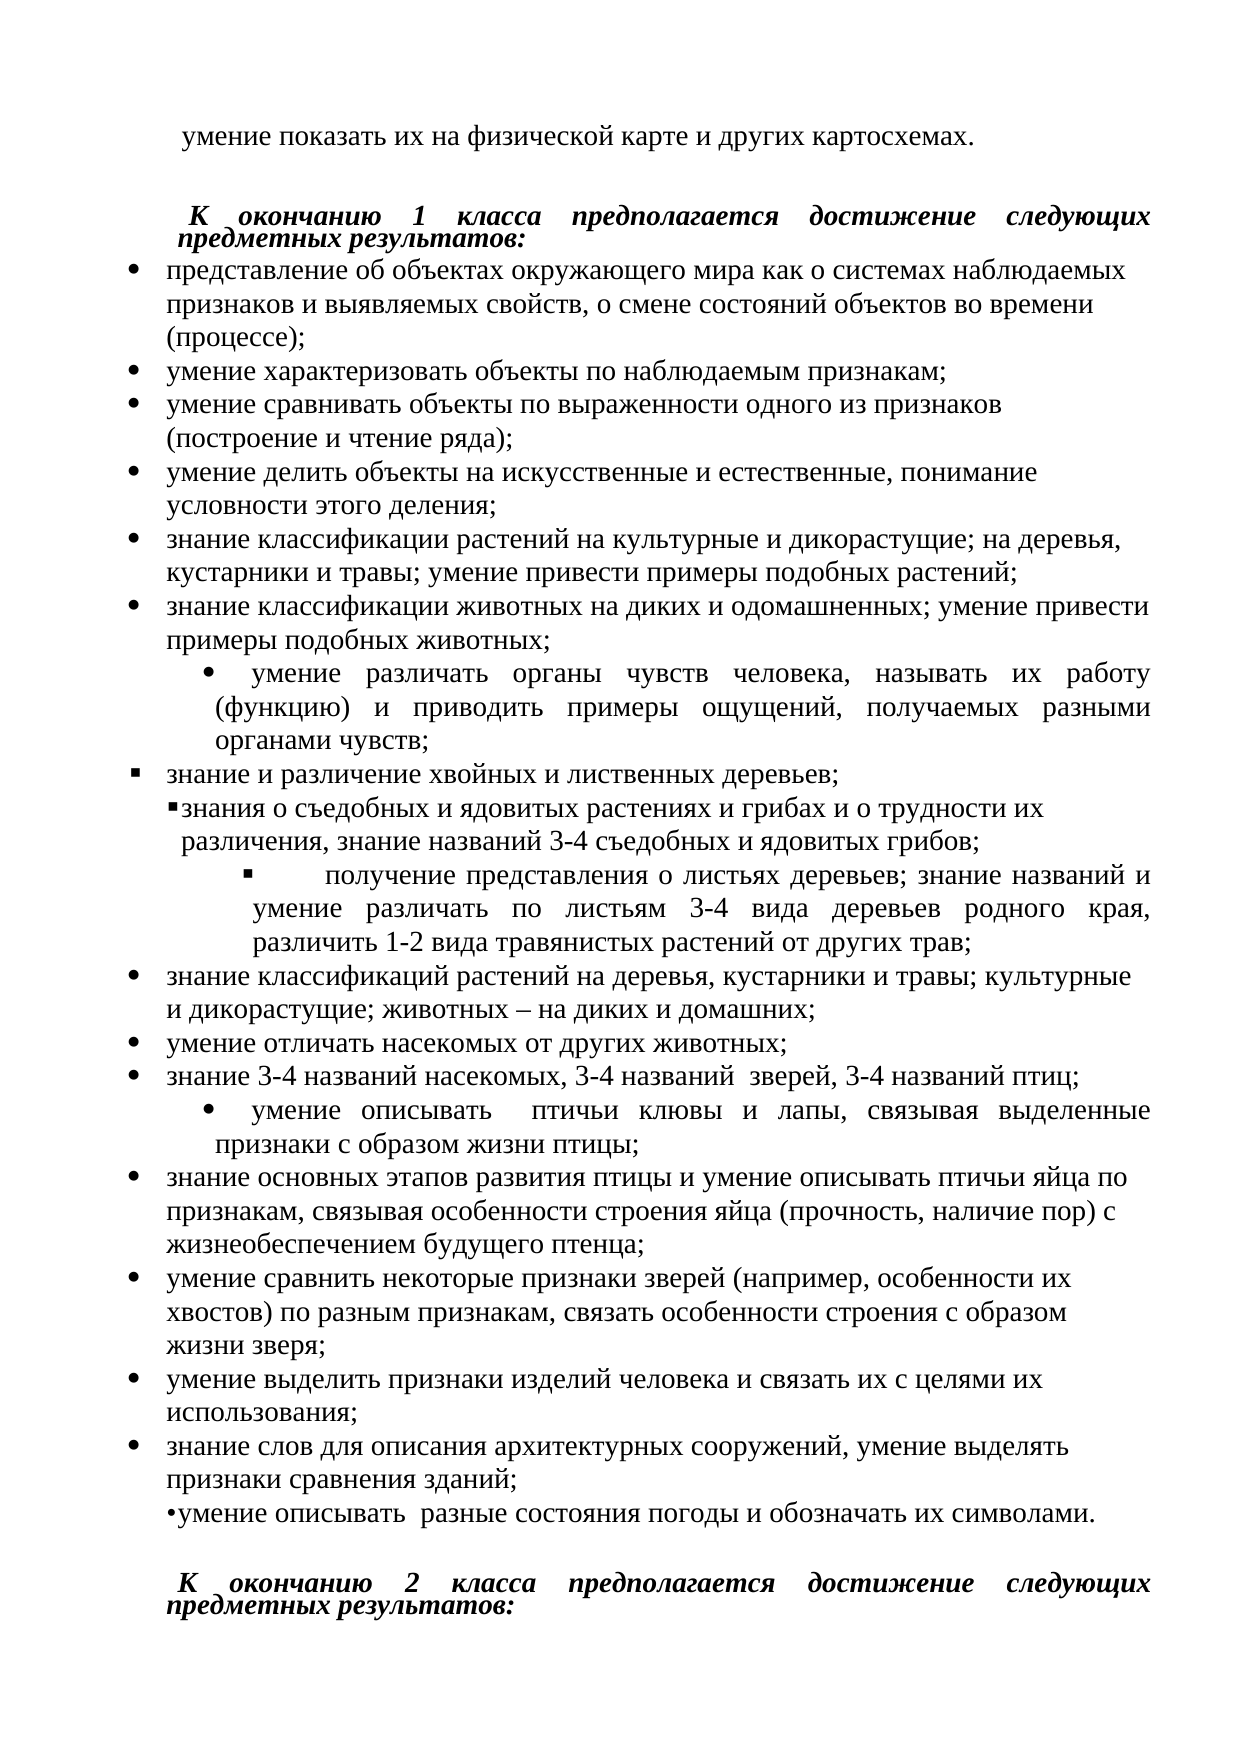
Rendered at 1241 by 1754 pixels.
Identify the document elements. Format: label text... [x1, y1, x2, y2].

list умение выделить признаки изделий человека и связать их с целями их использования; [128, 1361, 1152, 1428]
list представление об объектах окружающего мира как о системах наблюдаемых признаков и выявляемых свойств, о смене состояний объектов во времени (процессе); [128, 252, 1152, 353]
list умение отличать насекомых от других животных; [128, 1025, 1152, 1058]
list получение представления о листьях деревьев; знание названий и умение различать по листьям 3-4 вида деревьев родного края, различить 1-2 вида травянистых растений от других трав; [241, 857, 1152, 958]
list умение характеризовать объекты по наблюдаемым признакам; [128, 353, 1152, 387]
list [181, 118, 1137, 152]
list умение различать органы чувств человека, называть их работу (функцию) и приводить примеры ощущений, получаемых разными органами чувств; [203, 655, 1152, 756]
list знание слов для описания архитектурных сооружений, умение выделять признаки сравнения зданий; [128, 1428, 1152, 1495]
list умение делить объекты на искусственные и естественные, понимание условности этого деления; [128, 454, 1152, 521]
list знание и различение хвойных и лиственных деревьев; [128, 756, 1152, 790]
text • умение описывать разные состояния погоды и обозначать их символами. [166, 1495, 1152, 1529]
list знание классификаций растений на деревья, кустарники и травы; культурные и дикорастущие; животных – на диких и домашних; [128, 958, 1152, 1025]
list умение сравнивать объекты по выраженности одного из признаков (построение и чтение ряда); [128, 387, 1152, 454]
list умение описывать птичьи клювы и лапы, связывая выделенные признаки с образом жизни птицы; [203, 1092, 1152, 1159]
list знание основных этапов развития птицы и умение описывать птичьи яйца по признакам, связывая особенности строения яйца (прочность, наличие пор) с жизнеобеспечением будущего птенца; [128, 1159, 1152, 1260]
list знание классификации растений на культурные и дикорастущие; на деревья, кустарники и травы; умение привести примеры подобных растений; [128, 521, 1152, 588]
text К окончанию 1 класса предполагается достижение следующих предметных результатов: [177, 207, 1152, 252]
list умение сравнить некоторые признаки зверей (например, особенности их хвостов) по разным признакам, связать особенности строения с образом жизни зверя; [128, 1260, 1152, 1361]
list знания о съедобных и ядовитых растениях и грибах и о трудности их различения, знание названий 3-4 съедобных и ядовитых грибов; [166, 790, 1152, 857]
text К окончанию 2 класса предполагается достижение следующих предметных результатов: [166, 1574, 1152, 1619]
list знание 3-4 названий насекомых, 3-4 названий зверей, 3-4 названий птиц; [128, 1058, 1152, 1092]
list знание классификации животных на диких и одомашненных; умение привести примеры подобных животных; [128, 588, 1152, 655]
